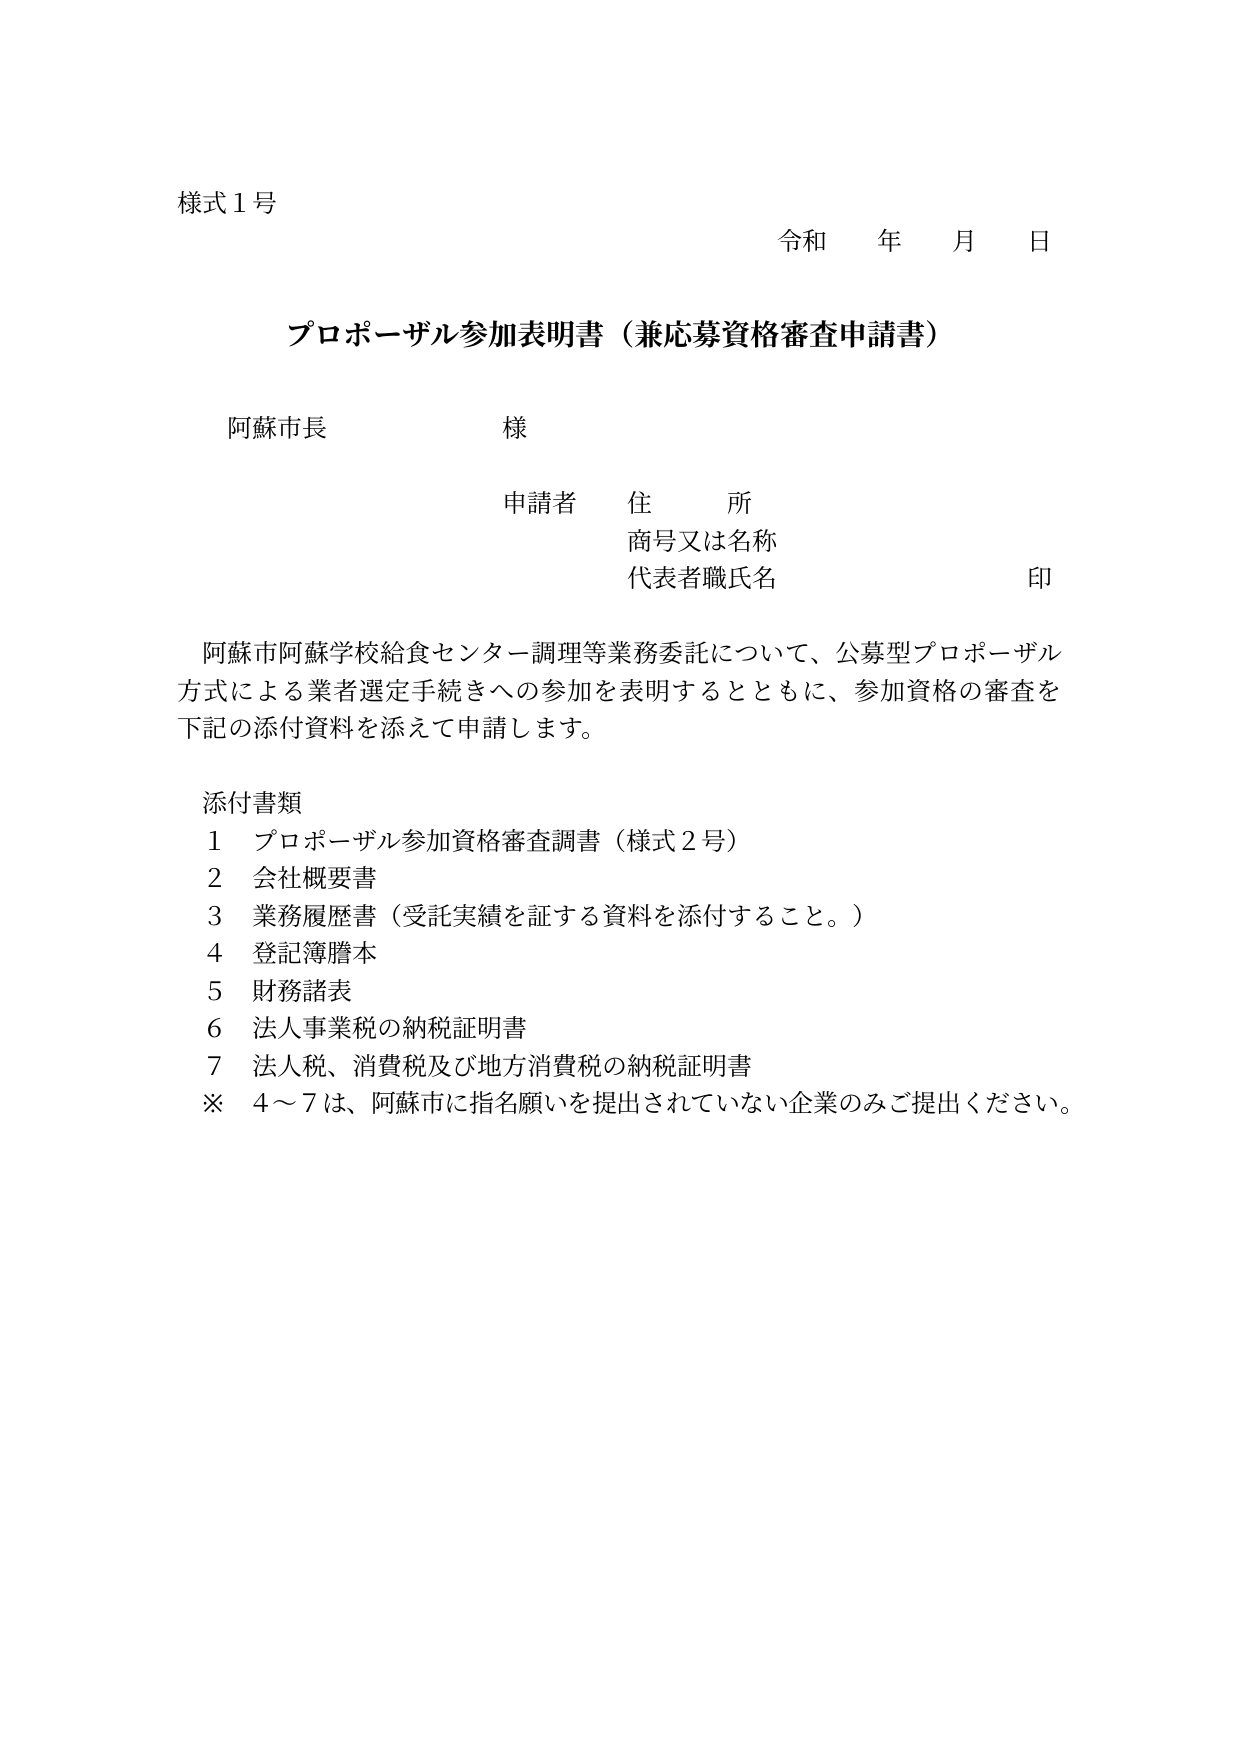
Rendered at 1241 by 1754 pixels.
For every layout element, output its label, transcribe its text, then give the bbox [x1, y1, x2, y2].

text ５ 財務諸表 [177, 971, 1063, 1008]
text 阿蘇市阿蘇学校給食センター調理等業務委託について、公募型プロポーザル方式による業者選定手続きへの参加を表明するとともに、参加資格の審査を下記の添付資料を添えて申請します。 [177, 633, 1063, 746]
text 添付書類 [177, 783, 1063, 821]
text 阿蘇市長 様 [177, 408, 1063, 446]
text 申請者 住 所 [177, 483, 1063, 521]
text 商号又は名称 [177, 521, 1063, 558]
text ３ 業務履歴書（受託実績を証する資料を添付すること。） [177, 896, 1063, 933]
text 代表者職氏名 印 [177, 558, 1063, 596]
text ４ 登記簿謄本 [177, 933, 1063, 971]
text 令和 年 月 日 [177, 221, 1063, 258]
text １ プロポーザル参加資格審査調書（様式２号） [177, 821, 1063, 858]
text 様式１号 [177, 183, 1063, 221]
text プロポーザル参加表明書（兼応募資格審査申請書） [177, 296, 1063, 371]
text ６ 法人事業税の納税証明書 [177, 1008, 1063, 1046]
text ２ 会社概要書 [177, 858, 1063, 896]
text ※ ４～７は、阿蘇市に指名願いを提出されていない企業のみご提出ください。 [202, 1083, 1063, 1121]
text ７ 法人税、消費税及び地方消費税の納税証明書 [177, 1046, 1063, 1083]
